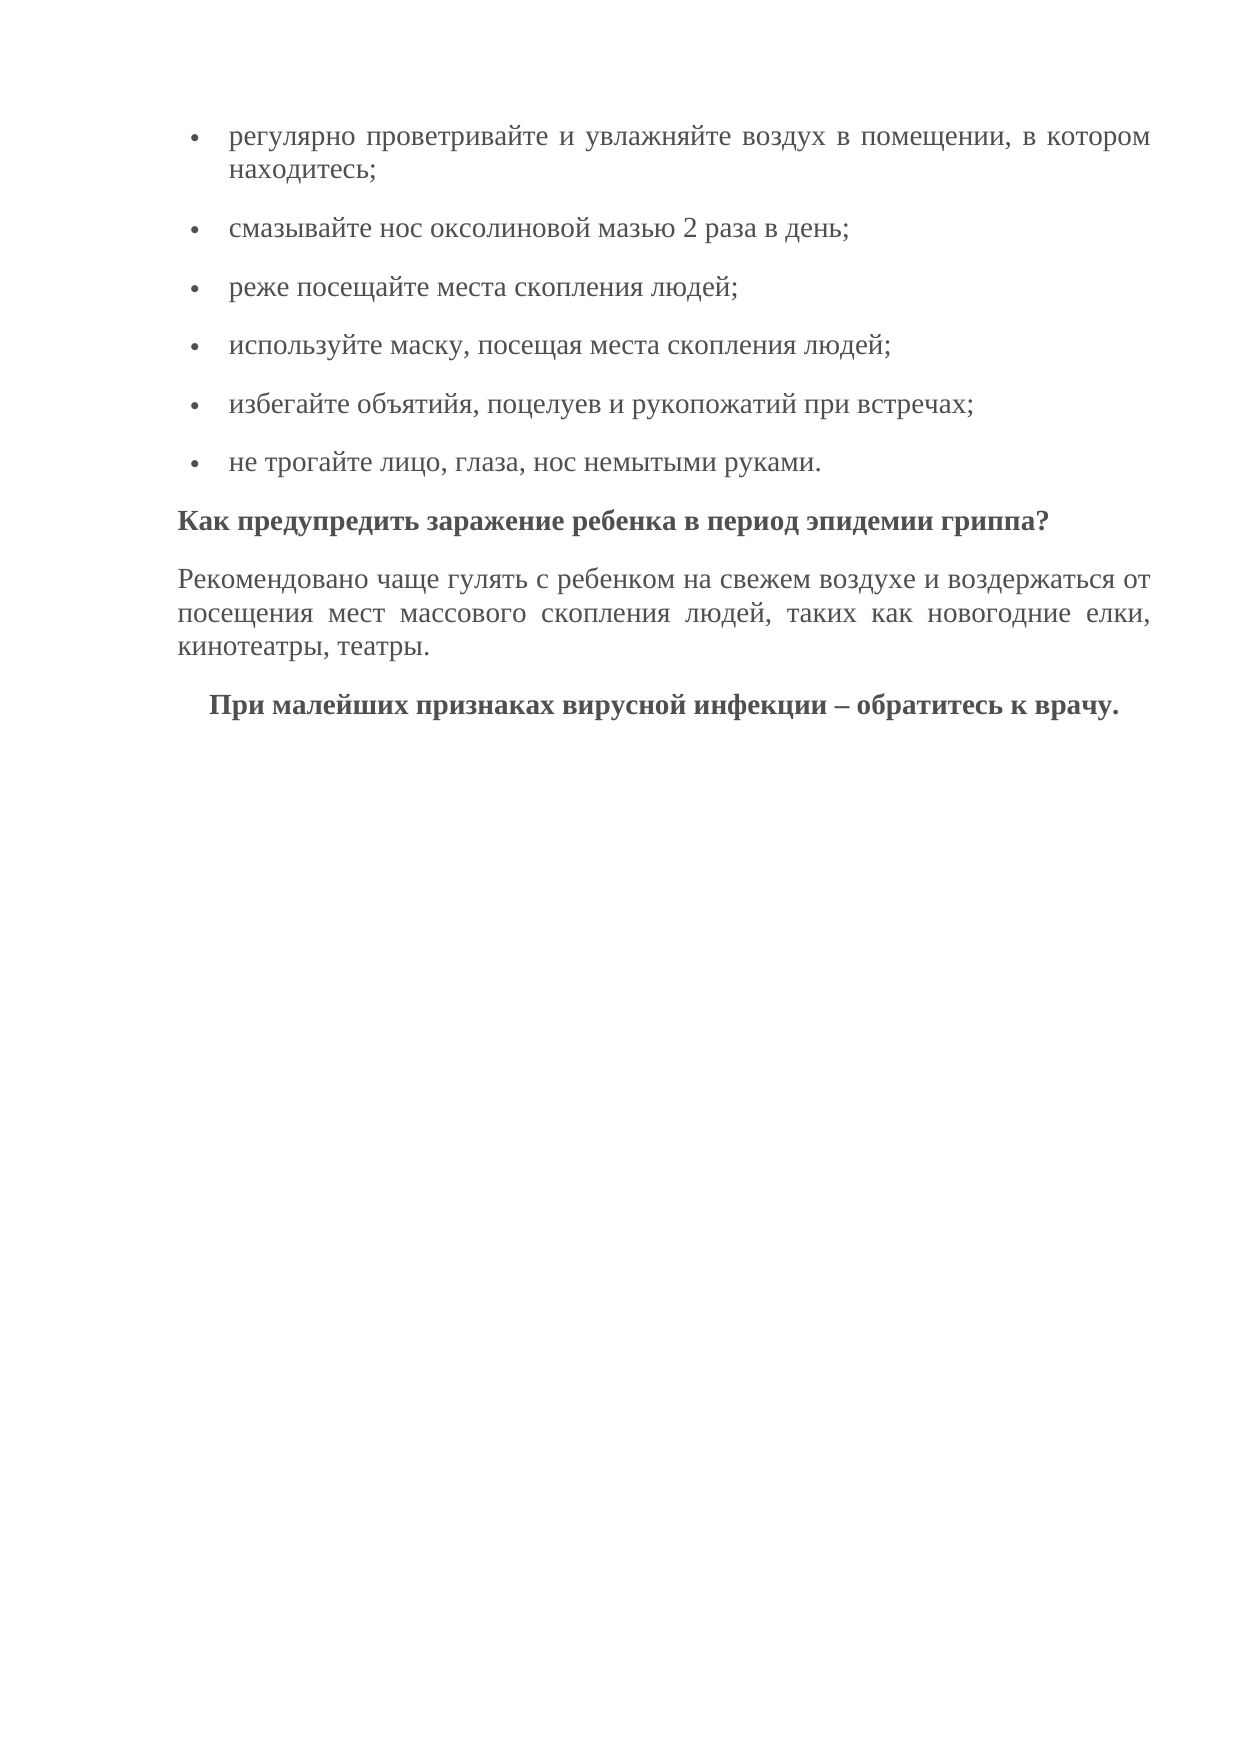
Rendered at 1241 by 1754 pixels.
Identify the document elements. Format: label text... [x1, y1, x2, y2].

text Как предупредить заражение ребенка в период эпидемии гриппа? [177, 503, 1152, 536]
text Рекомендовано чаще гулять с ребенком на свежем воздухе и воздержаться от посещения мест массового скопления людей, таких как новогодние елки, кинотеатры, театры. [177, 561, 1152, 662]
list регулярно проветривайте и увлажняйте воздух в помещении, в котором находитесь; [191, 118, 1152, 185]
list реже посещайте места скопления людей; [191, 269, 1152, 302]
list не трогайте лицо, глаза, нос немытыми руками. [191, 444, 1152, 478]
list используйте маску, посещая места скопления людей; [191, 327, 1152, 361]
list избегайте объятийя, поцелуев и рукопожатий при встречах; [191, 386, 1152, 419]
text При малейших признаках вирусной инфекции – обратитесь к врачу. [177, 687, 1152, 721]
list смазывайте нос оксолиновой мазью 2 раза в день; [191, 210, 1152, 244]
